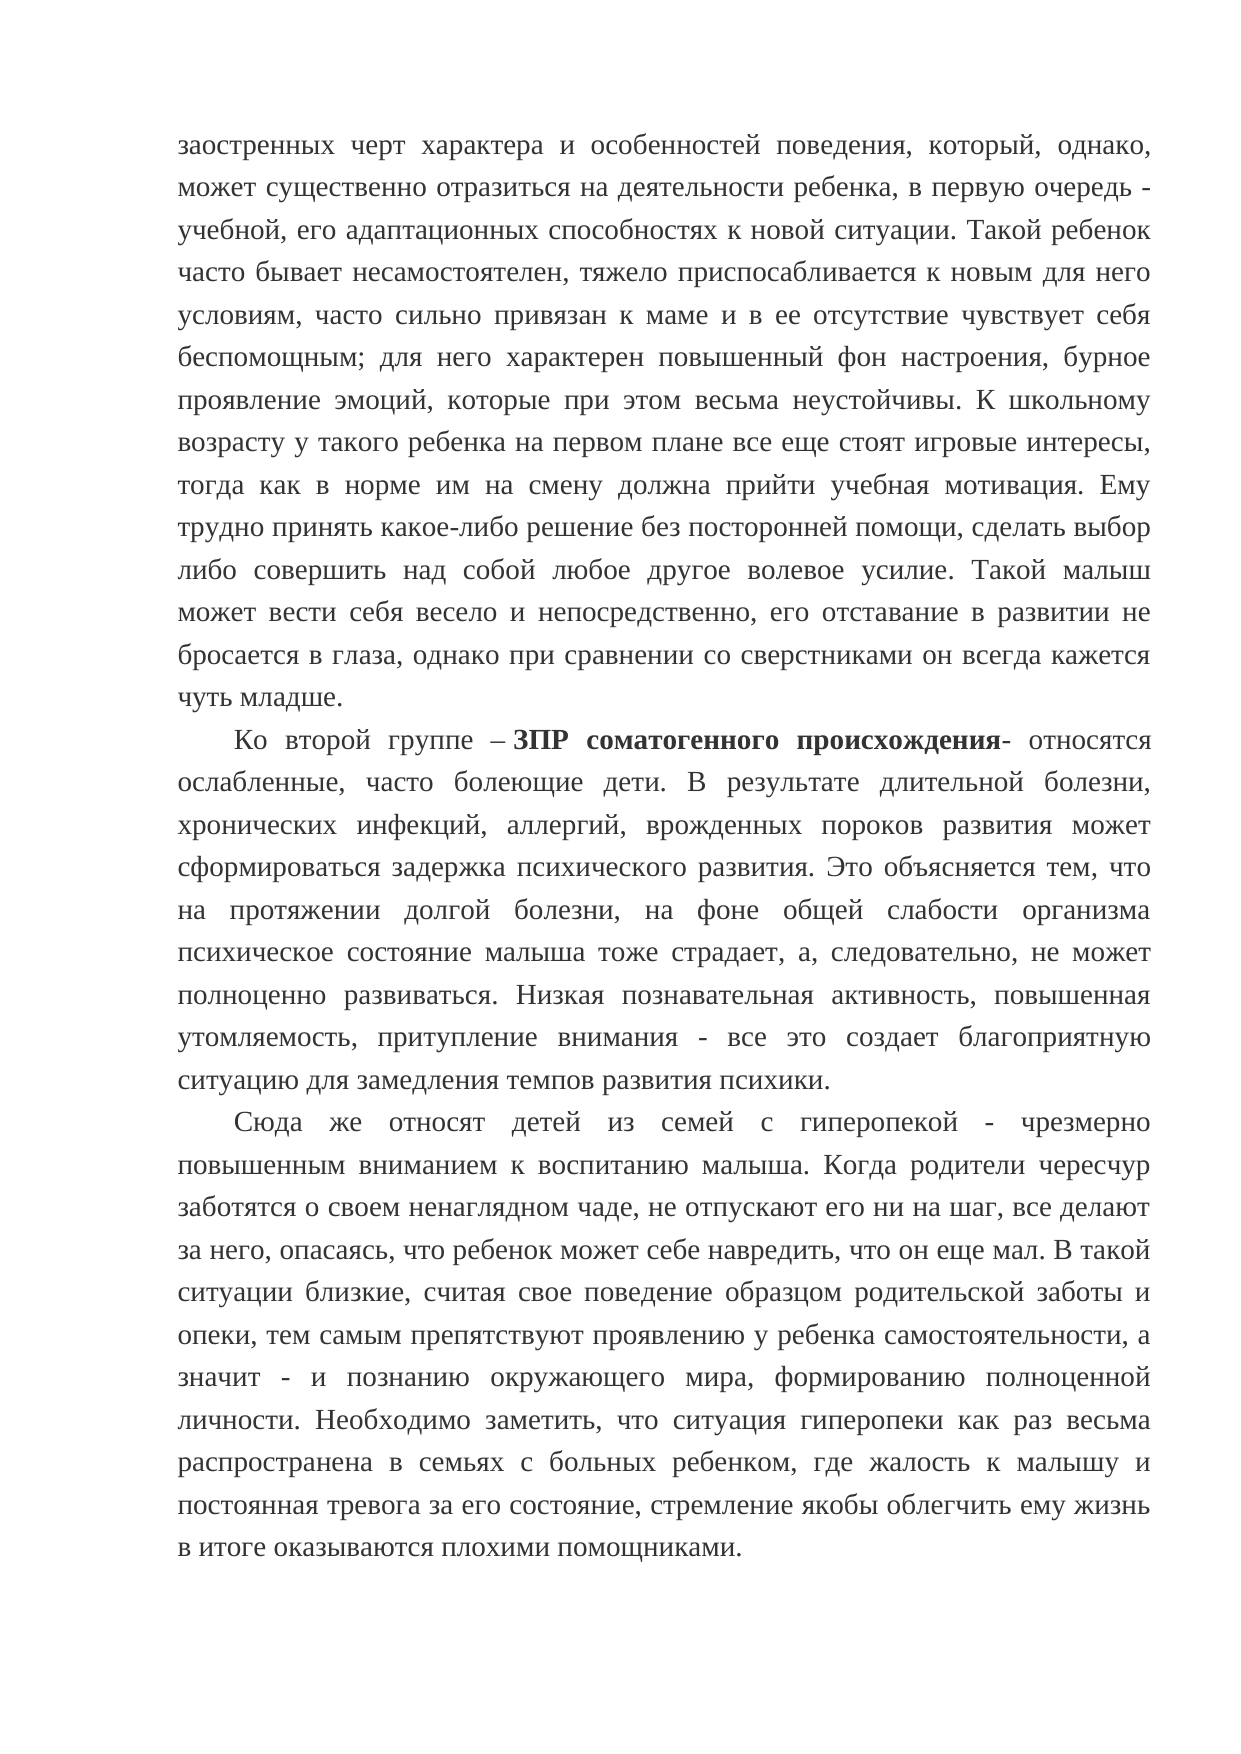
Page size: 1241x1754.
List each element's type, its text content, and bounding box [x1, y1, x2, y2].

text Ко второй группе – ЗПР соматогенного происхождения- относятся ослабленные, часто болеющие дети. В результате длительной болезни, хронических инфекций, аллергий, врожденных пороков развития может сформироваться задержка психического развития. Это объясняется тем, что на протяжении долгой болезни, на фоне общей слабости организма психическое состояние малыша тоже страдает, а, следовательно, не может полноценно развиваться. Низкая познавательная активность, повышенная утомляемость, притупление внимания - все это создает благоприятную ситуацию для замедления темпов развития психики. [177, 713, 1152, 1096]
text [177, 118, 1152, 713]
text Сюда же относят детей из семей с гиперопекой - чрезмерно повышенным вниманием к воспитанию малыша. Когда родители чересчур заботятся о своем ненаглядном чаде, не отпускают его ни на шаг, все делают за него, опасаясь, что ребенок может себе навредить, что он еще мал. В такой ситуации близкие, считая свое поведение образцом родительской заботы и опеки, тем самым препятствуют проявлению у ребенка самостоятельности, а значит - и познанию окружающего мира, формированию полноценной личности. Необходимо заметить, что ситуация гиперопеки как раз весьма распространена в семьях с больных ребенком, где жалость к малышу и постоянная тревога за его состояние, стремление якобы облегчить ему жизнь в итоге оказываются плохими помощниками. [177, 1096, 1152, 1563]
